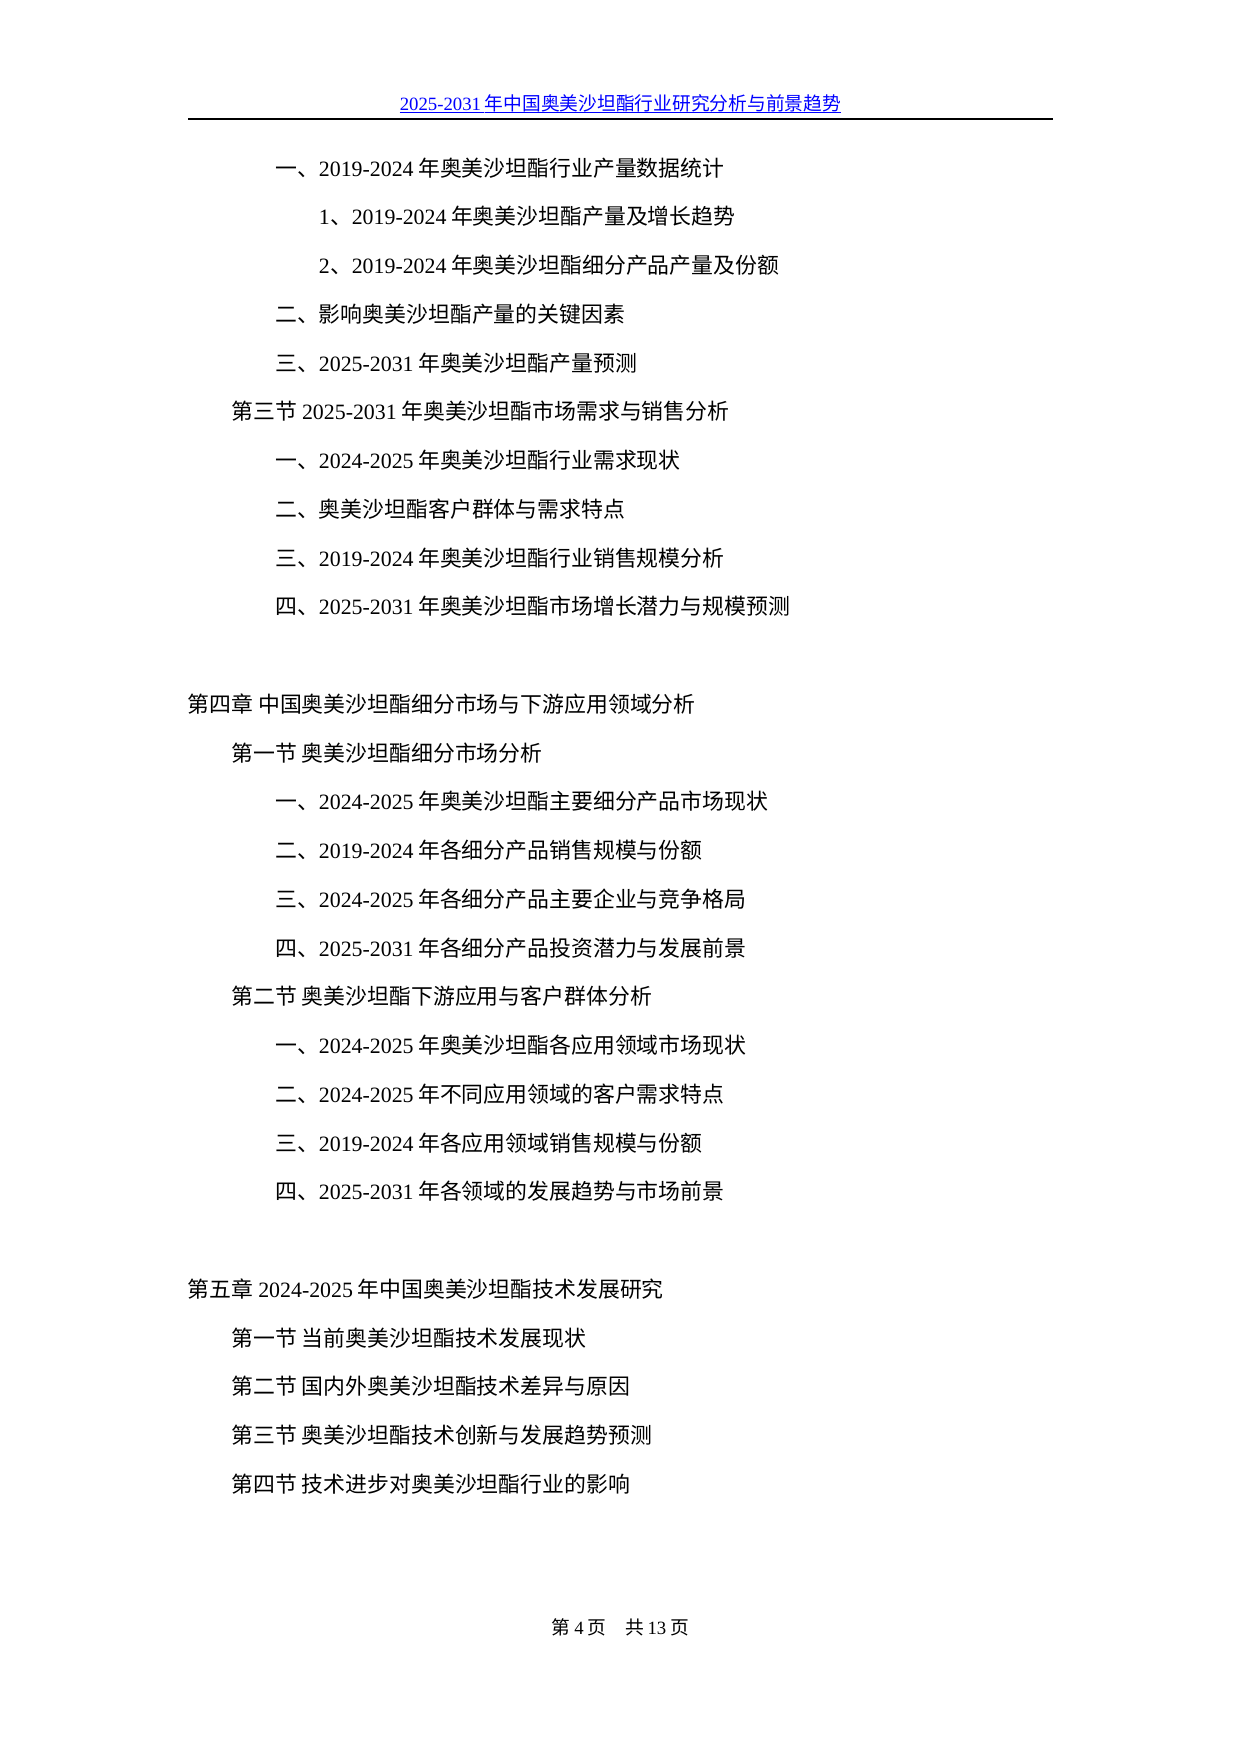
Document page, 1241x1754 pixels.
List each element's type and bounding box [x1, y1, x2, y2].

text [187, 150, 1053, 1499]
